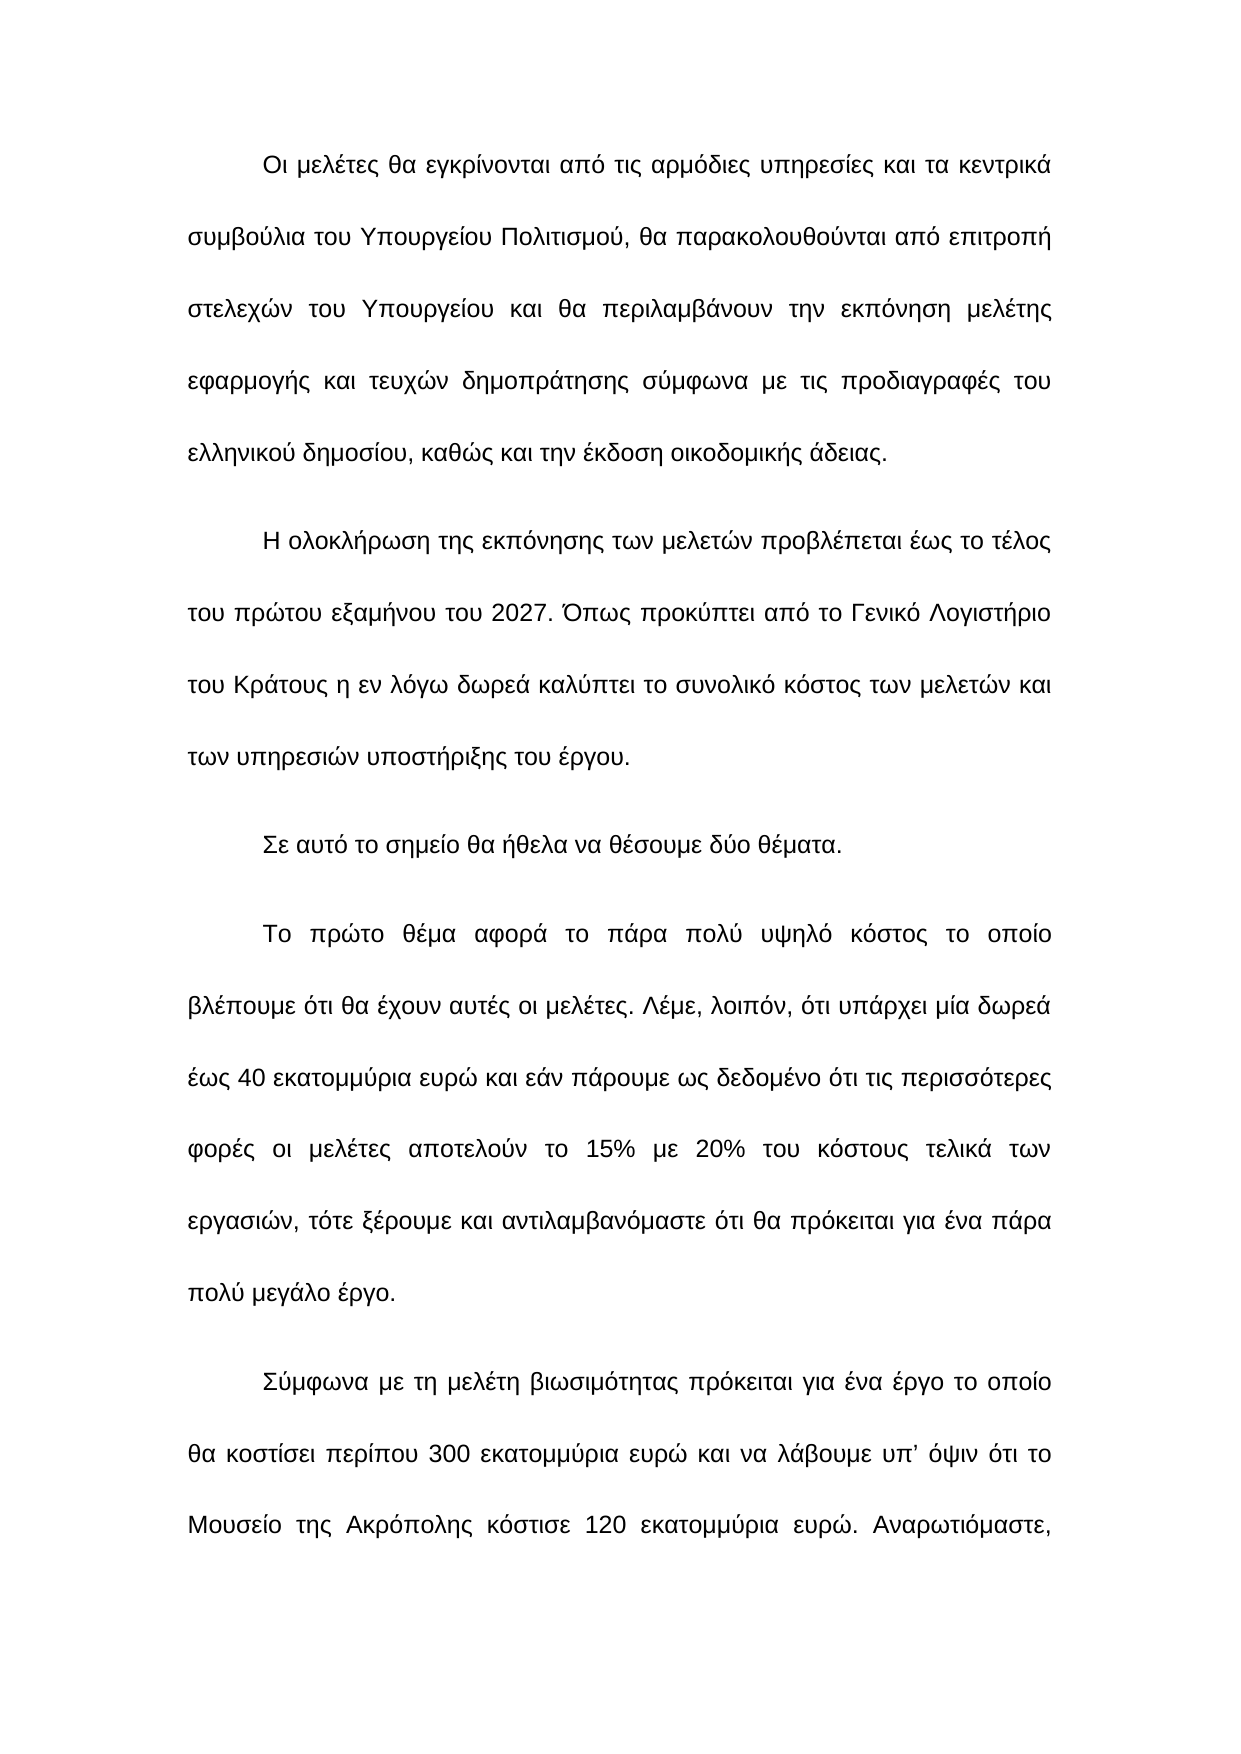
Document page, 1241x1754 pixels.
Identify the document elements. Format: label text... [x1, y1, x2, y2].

text Οι μελέτες θα εγκρίνονται από τις αρμόδιες υπηρεσίες και τα κεντρικά συμβούλια του Υπουργείου Πολιτισμού, θα παρακολουθούνται από επιτροπή στελεχών του Υπουργείου και θα περιλαμβάνουν την εκπόνηση μελέτης εφαρμογής και τευχών δημοπράτησης σύμφωνα με τις προδιαγραφές του ελληνικού δημοσίου, καθώς και την έκδοση οικοδομικής άδειας. [187, 150, 1053, 466]
text Το πρώτο θέμα αφορά το πάρα πολύ υψηλό κόστος το οποίο βλέπουμε ότι θα έχουν αυτές οι μελέτες. Λέμε, λοιπόν, ότι υπάρχει μία δωρεά έως 40 εκατομμύρια ευρώ και εάν πάρουμε ως δεδομένο ότι τις περισσότερες φορές οι μελέτες αποτελούν το 15% με 20% του κόστους τελικά των εργασιών, τότε ξέρουμε και αντιλαμβανόμαστε ότι θα πρόκειται για ένα πάρα πολύ μεγάλο έργο. [187, 919, 1053, 1307]
text Σε αυτό το σημείο θα ήθελα να θέσουμε δύο θέματα. [187, 830, 1053, 859]
text Η ολοκλήρωση της εκπόνησης των μελετών προβλέπεται έως το τέλος του πρώτου εξαμήνου του 2027. Όπως προκύπτει από το Γενικό Λογιστήριο του Κράτους η εν λόγω δωρεά καλύπτει το συνολικό κόστος των μελετών και των υπηρεσιών υποστήριξης του έργου. [187, 526, 1053, 770]
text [187, 1367, 1053, 1539]
